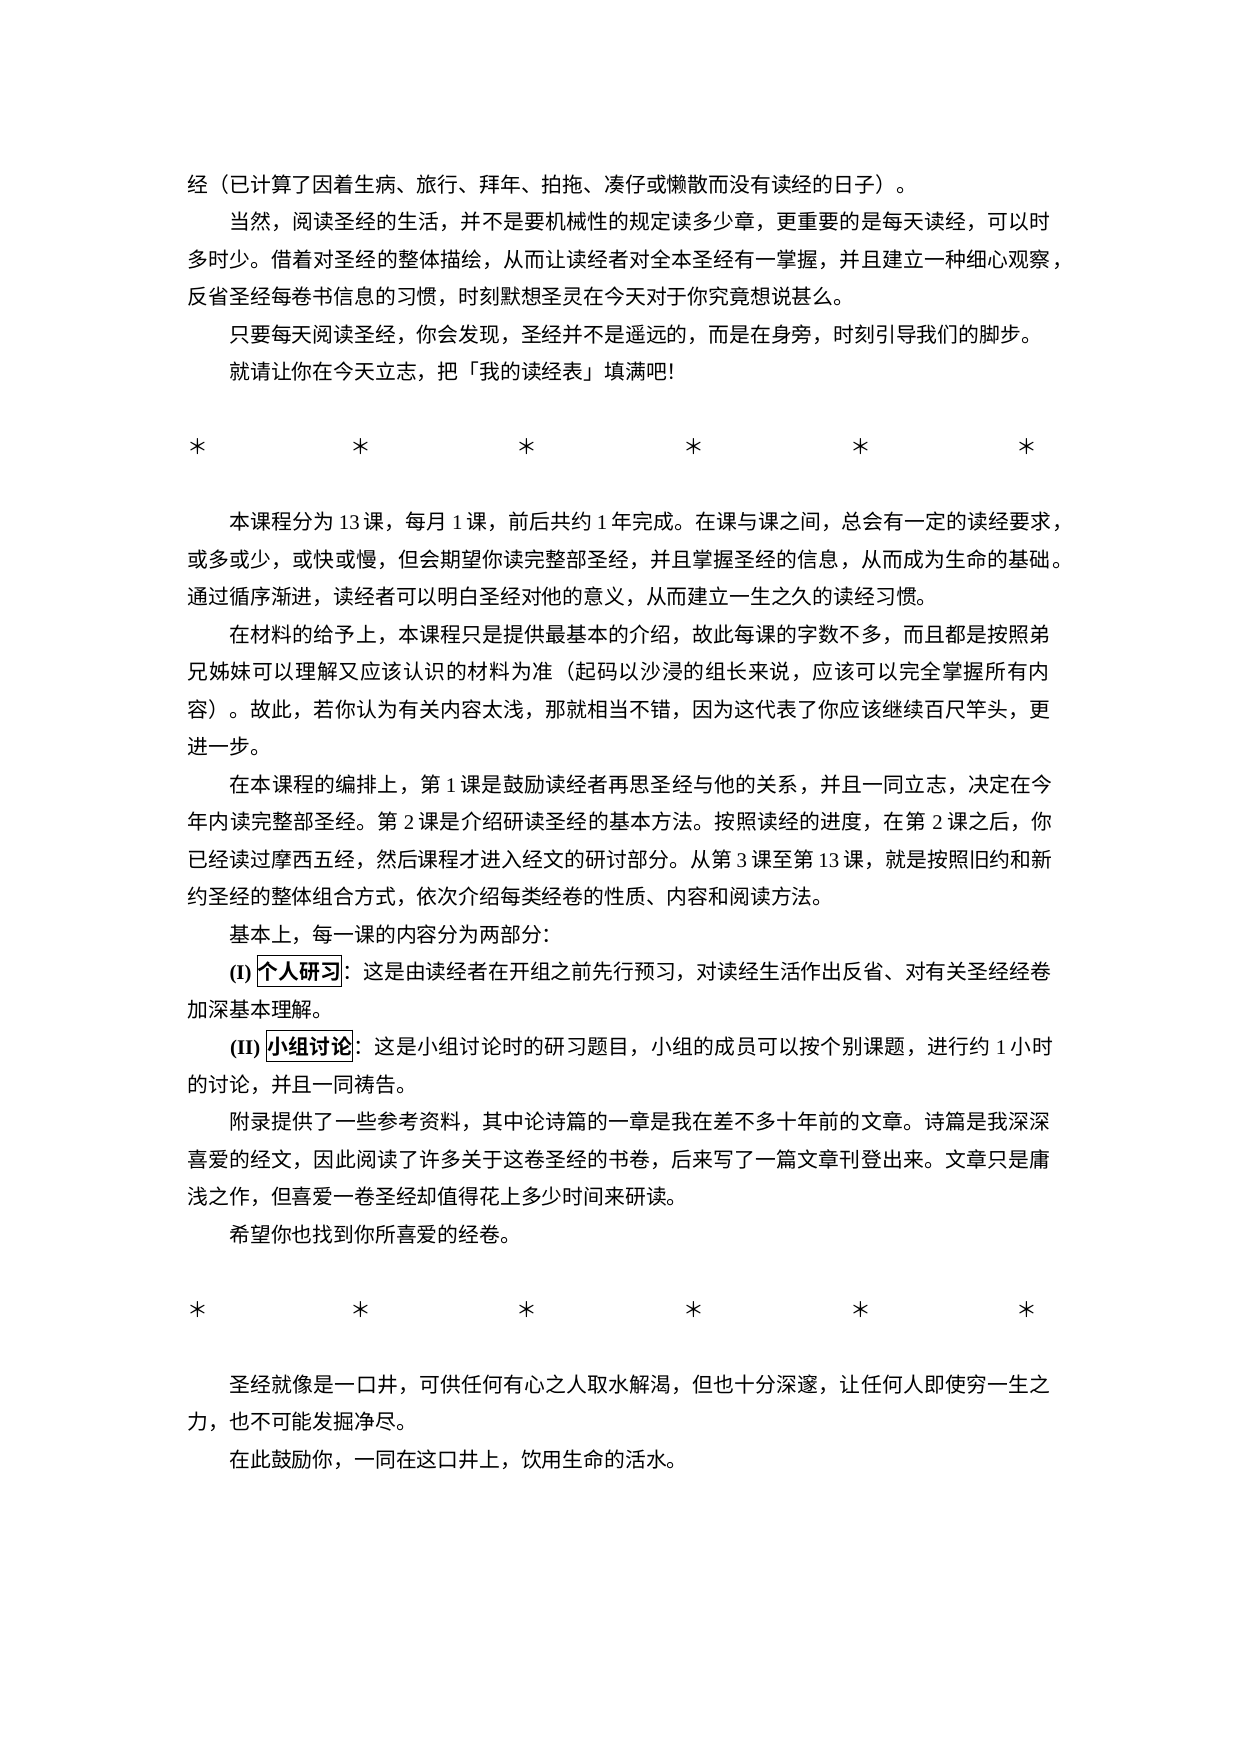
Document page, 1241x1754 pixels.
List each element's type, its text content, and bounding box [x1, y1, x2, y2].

text 只要每天阅读圣经，你会发现，圣经并不是遥远的，而是在身旁，时刻引导我们的脚步。 [187, 314, 1053, 352]
text 附录提供了一些参考资料，其中论诗篇的一章是我在差不多十年前的文章。诗篇是我深深喜爱的经文，因此阅读了许多关于这卷圣经的书卷，后来写了一篇文章刊登出来。文章只是庸浅之作，但喜爱一卷圣经却值得花上多少时间来研读。 [187, 1102, 1053, 1214]
text (II) 小组讨论：这是小组讨论时的研习题目，小组的成员可以按个别课题，进行约1小时的讨论，并且一同祷告。 [187, 1027, 1053, 1102]
text 本课程分为13课，每月1课，前后共约1年完成。在课与课之间，总会有一定的读经要求，或多或少，或快或慢，但会期望你读完整部圣经，并且掌握圣经的信息，从而成为生命的基础。通过循序渐进，读经者可以明白圣经对他的意义，从而建立一生之久的读经习惯。 [187, 502, 1053, 614]
text 在本课程的编排上，第1课是鼓励读经者再思圣经与他的关系，并且一同立志，决定在今年内读完整部圣经。第2课是介绍研读圣经的基本方法。按照读经的进度，在第2课之后，你已经读过摩西五经，然后课程才进入经文的研讨部分。从第3课至第13课，就是按照旧约和新约圣经的整体组合方式，依次介绍每类经卷的性质、内容和阅读方法。 [187, 764, 1053, 914]
text 在材料的给予上，本课程只是提供最基本的介绍，故此每课的字数不多，而且都是按照弟兄姊妹可以理解又应该认识的材料为准（起码以沙浸的组长来说，应该可以完全掌握所有内容）。故此，若你认为有关内容太浅，那就相当不错，因为这代表了你应该继续百尺竿头，更进一步。 [187, 614, 1053, 764]
text 在此鼓励你，一同在这口井上，饮用生命的活水。 [187, 1439, 1053, 1477]
text 希望你也找到你所喜爱的经卷。 [187, 1214, 1053, 1252]
text (I) 个人研习：这是由读经者在开组之前先行预习，对读经生活作出反省、对有关圣经经卷加深基本理解。 [187, 952, 1053, 1027]
text 基本上，每一课的内容分为两部分： [187, 914, 1053, 952]
list ＊ ＊ ＊ ＊ ＊ [187, 427, 1053, 464]
text 就请让你在今天立志，把「我的读经表」填满吧！ [187, 352, 1053, 389]
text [187, 164, 1053, 202]
list ＊ ＊ ＊ ＊ ＊ [187, 1289, 1053, 1327]
text 当然，阅读圣经的生活，并不是要机械性的规定读多少章，更重要的是每天读经，可以时多时少。借着对圣经的整体描绘，从而让读经者对全本圣经有一掌握，并且建立一种细心观察，反省圣经每卷书信息的习惯，时刻默想圣灵在今天对于你究竟想说甚么。 [187, 202, 1053, 314]
text 圣经就像是一口井，可供任何有心之人取水解渴，但也十分深邃，让任何人即使穷一生之力，也不可能发掘净尽。 [187, 1364, 1053, 1439]
